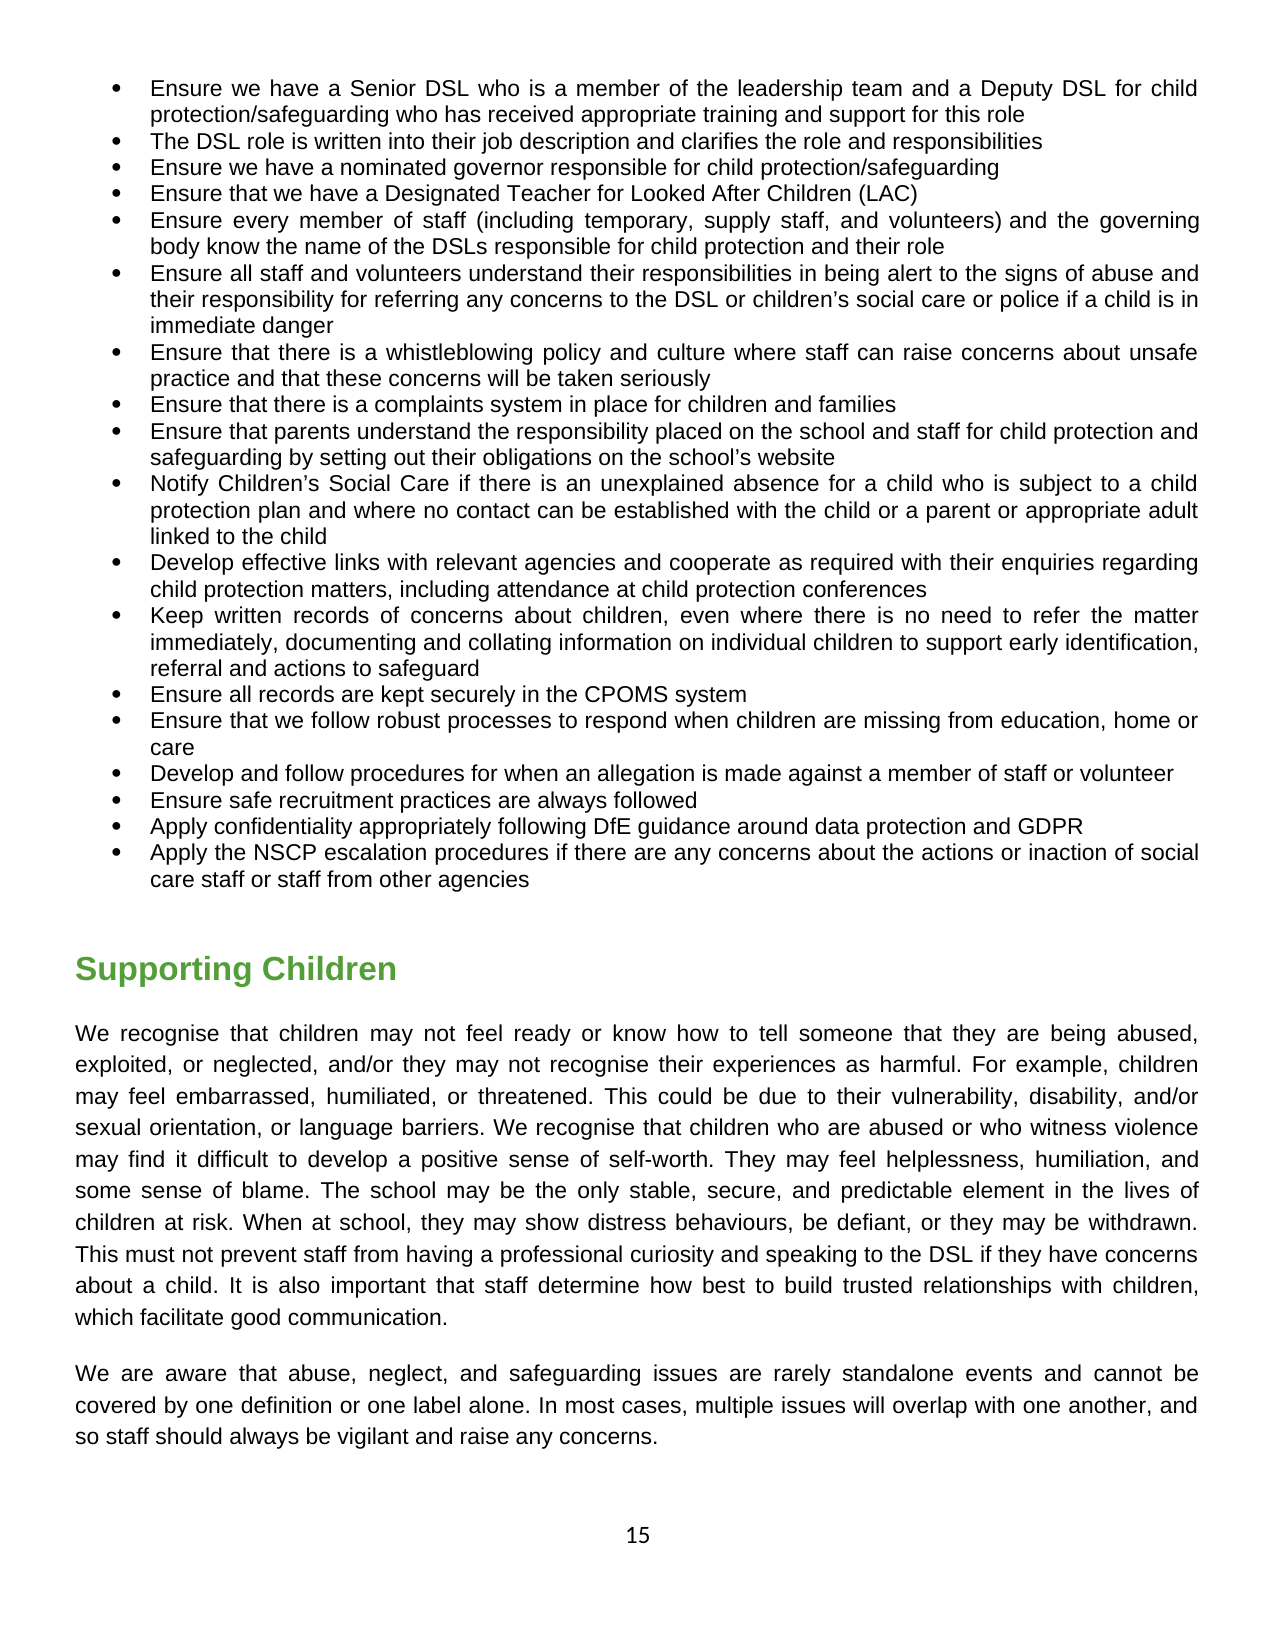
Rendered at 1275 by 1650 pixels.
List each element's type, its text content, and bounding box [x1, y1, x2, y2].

list Ensure that we follow robust processes to respond when children are missing from education, home or care [112, 707, 1200, 760]
list Apply the NSCP escalation procedures if there are any concerns about the actions or inaction of social care staff or staff from other agencies [112, 839, 1200, 892]
list Keep written records of concerns about children, even where there is no need to refer the matter immediately, documenting and collating information on individual children to support early identification, referral and actions to safeguard [112, 602, 1200, 681]
list Ensure every member of staff (including temporary, supply staff, and volunteers) and the governing body know the name of the DSLs responsible for child protection and their role [112, 207, 1200, 259]
list Ensure we have a Senior DSL who is a member of the leadership team and a Deputy DSL for child protection/safeguarding who has received appropriate training and support for this role [112, 75, 1200, 128]
list The DSL role is written into their job description and clarifies the role and responsibilities [112, 128, 1200, 154]
list Ensure all staff and volunteers understand their responsibilities in being alert to the signs of abuse and their responsibility for referring any concerns to the DSL or children’s social care or police if a child is in immediate danger [112, 259, 1200, 338]
list Develop and follow procedures for when an allegation is made against a member of staff or volunteer [112, 760, 1200, 787]
list Ensure that we have a Designated Teacher for Looked After Children (LAC) [112, 180, 1200, 207]
list Apply confidentiality appropriately following DfE guidance around data protection and GDPR [112, 813, 1200, 839]
list Ensure that there is a complaints system in place for children and families [112, 391, 1200, 418]
text We recognise that children may not feel ready or know how to tell someone that they are being abused, exploited, or neglected, and/or they may not recognise their experiences as harmful. For example, children may feel embarrassed, humiliated, or threatened. This could be due to their vulnerability, disability, and/or sexual orientation, or language barriers. We recognise that children who are abused or who witness violence may find it difficult to develop a positive sense of self-worth. They may feel helplessness, humiliation, and some sense of blame. The school may be the only stable, secure, and predictable element in the lives of children at risk. When at school, they may show distress behaviours, be defiant, or they may be withdrawn. This must not prevent staff from having a professional curiosity and speaking to the DSL if they have concerns about a child. It is also important that staff determine how best to build trusted relationships with children, which facilitate good communication. [75, 1019, 1200, 1330]
text We are aware that abuse, neglect, and safeguarding issues are rarely standalone events and cannot be covered by one definition or one label alone. In most cases, multiple issues will overlap with one another, and so staff should always be vigilant and raise any concerns. [75, 1360, 1200, 1450]
list Develop effective links with relevant agencies and cooperate as required with their enquiries regarding child protection matters, including attendance at child protection conferences [112, 549, 1200, 602]
list Notify Children’s Social Care if there is an unexplained absence for a child who is subject to a child protection plan and where no contact can be established with the child or a parent or appropriate adult linked to the child [112, 470, 1200, 549]
list Ensure all records are kept securely in the CPOMS system [112, 681, 1200, 707]
list Ensure that parents understand the responsibility placed on the school and staff for child protection and safeguarding by setting out their obligations on the school’s website [112, 418, 1200, 470]
list Ensure safe recruitment practices are always followed [112, 787, 1200, 813]
text Supporting Children [75, 948, 1200, 987]
list Ensure we have a nominated governor responsible for child protection/safeguarding [112, 154, 1200, 180]
list Ensure that there is a whistleblowing policy and culture where staff can raise concerns about unsafe practice and that these concerns will be taken seriously [112, 338, 1200, 391]
